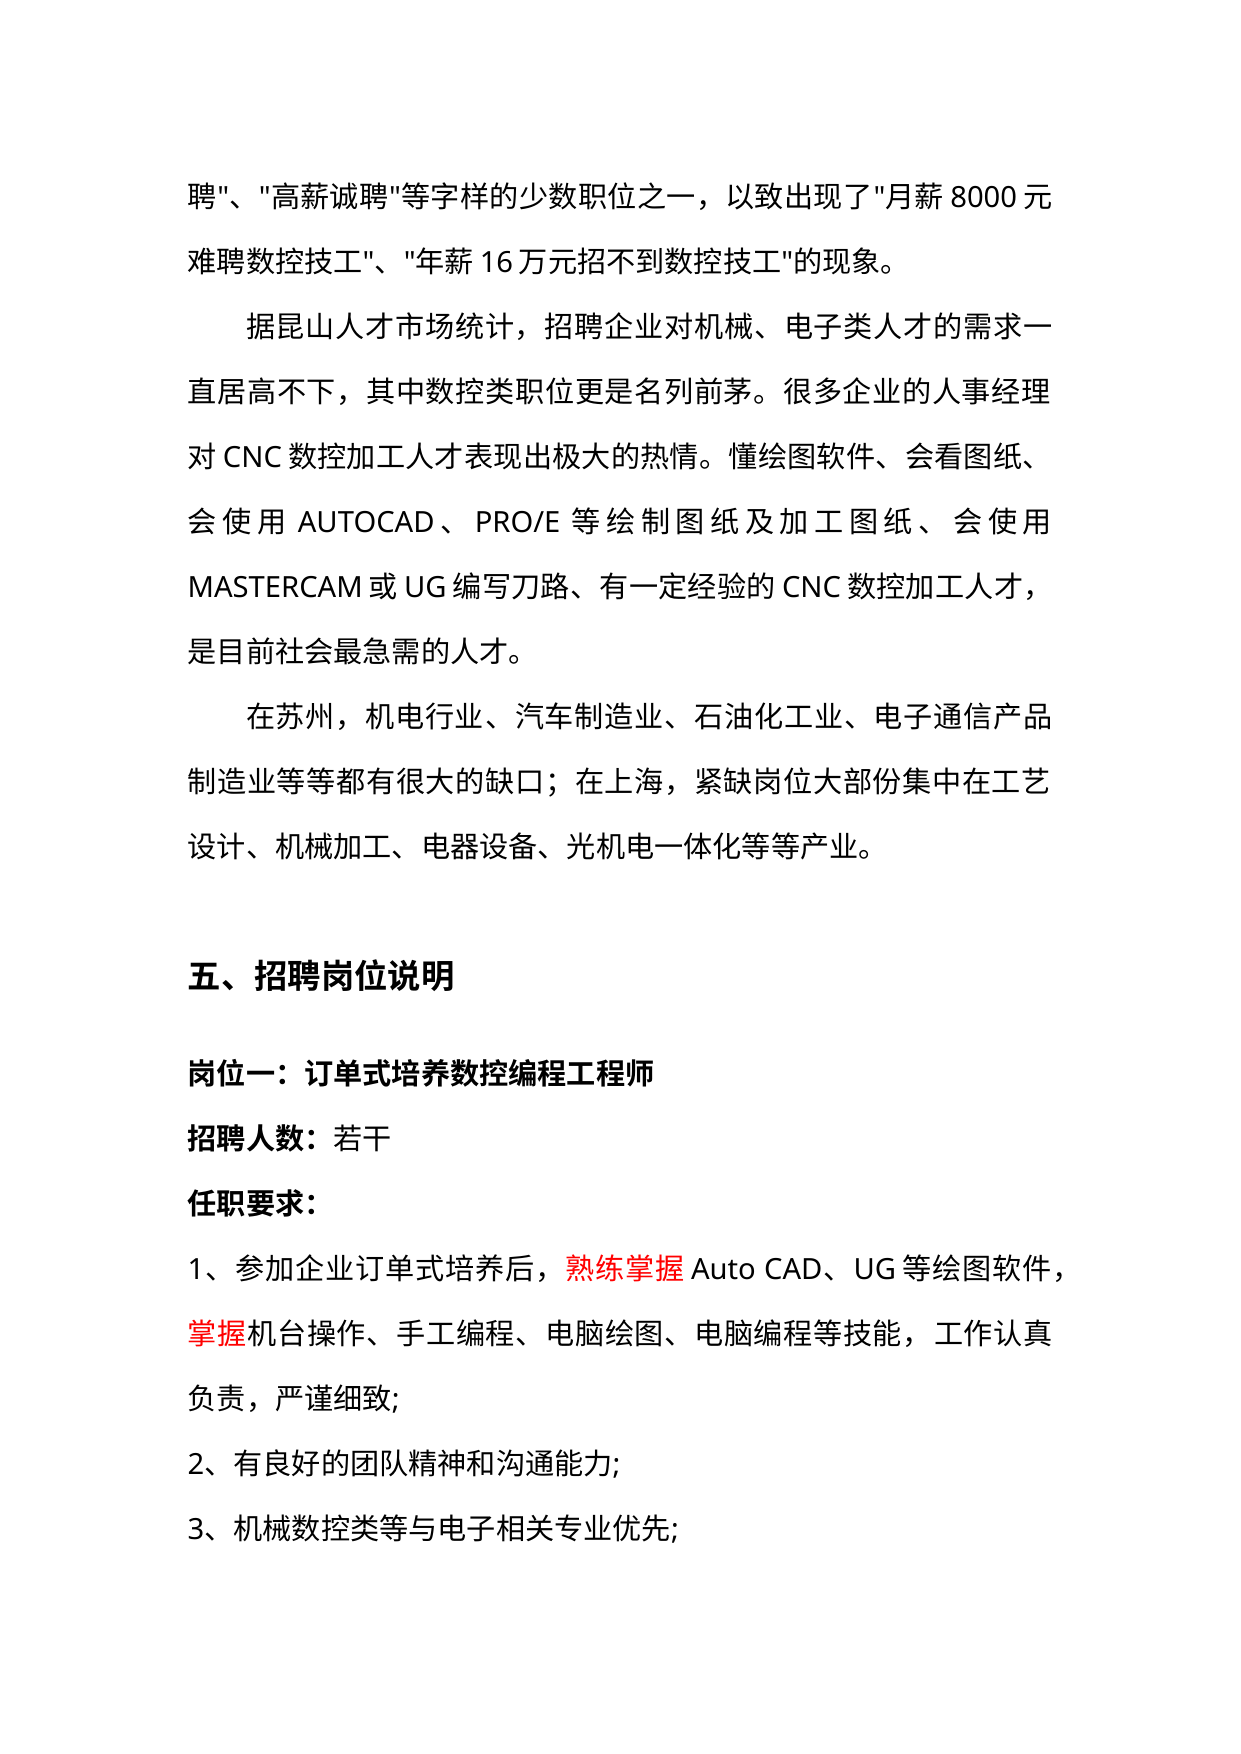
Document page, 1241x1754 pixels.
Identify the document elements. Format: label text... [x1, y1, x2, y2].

list 五、招聘岗位说明 [187, 942, 1053, 1007]
text 在苏州，机电行业、汽车制造业、石油化工业、电子通信产品制造业等等都有很大的缺口；在上海，紧缺岗位大部份集中在工艺设计、机械加工、电器设备、光机电一体化等等产业。 [187, 682, 1053, 877]
text 招聘人数：若干 [187, 1104, 1053, 1169]
text 任职要求： [187, 1169, 1053, 1234]
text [187, 162, 1053, 292]
text 2、有良好的团队精神和沟通能力; [187, 1429, 1053, 1494]
text 1、参加企业订单式培养后，熟练掌握Auto CAD、UG等绘图软件，掌握机台操作、手工编程、电脑绘图、电脑编程等技能，工作认真负责，严谨细致; [187, 1234, 1053, 1429]
text 3、机械数控类等与电子相关专业优先; [187, 1494, 1053, 1559]
text 据昆山人才市场统计，招聘企业对机械、电子类人才的需求一直居高不下，其中数控类职位更是名列前茅。很多企业的人事经理对CNC数控加工人才表现出极大的热情。懂绘图软件、会看图纸、会使用AUTOCAD、PRO/E等绘制图纸及加工图纸、会使用MASTERCAM或UG编写刀路、有一定经验的CNC数控加工人才，是目前社会最急需的人才。 [187, 292, 1053, 682]
text 岗位一：订单式培养数控编程工程师 [187, 1039, 1053, 1104]
